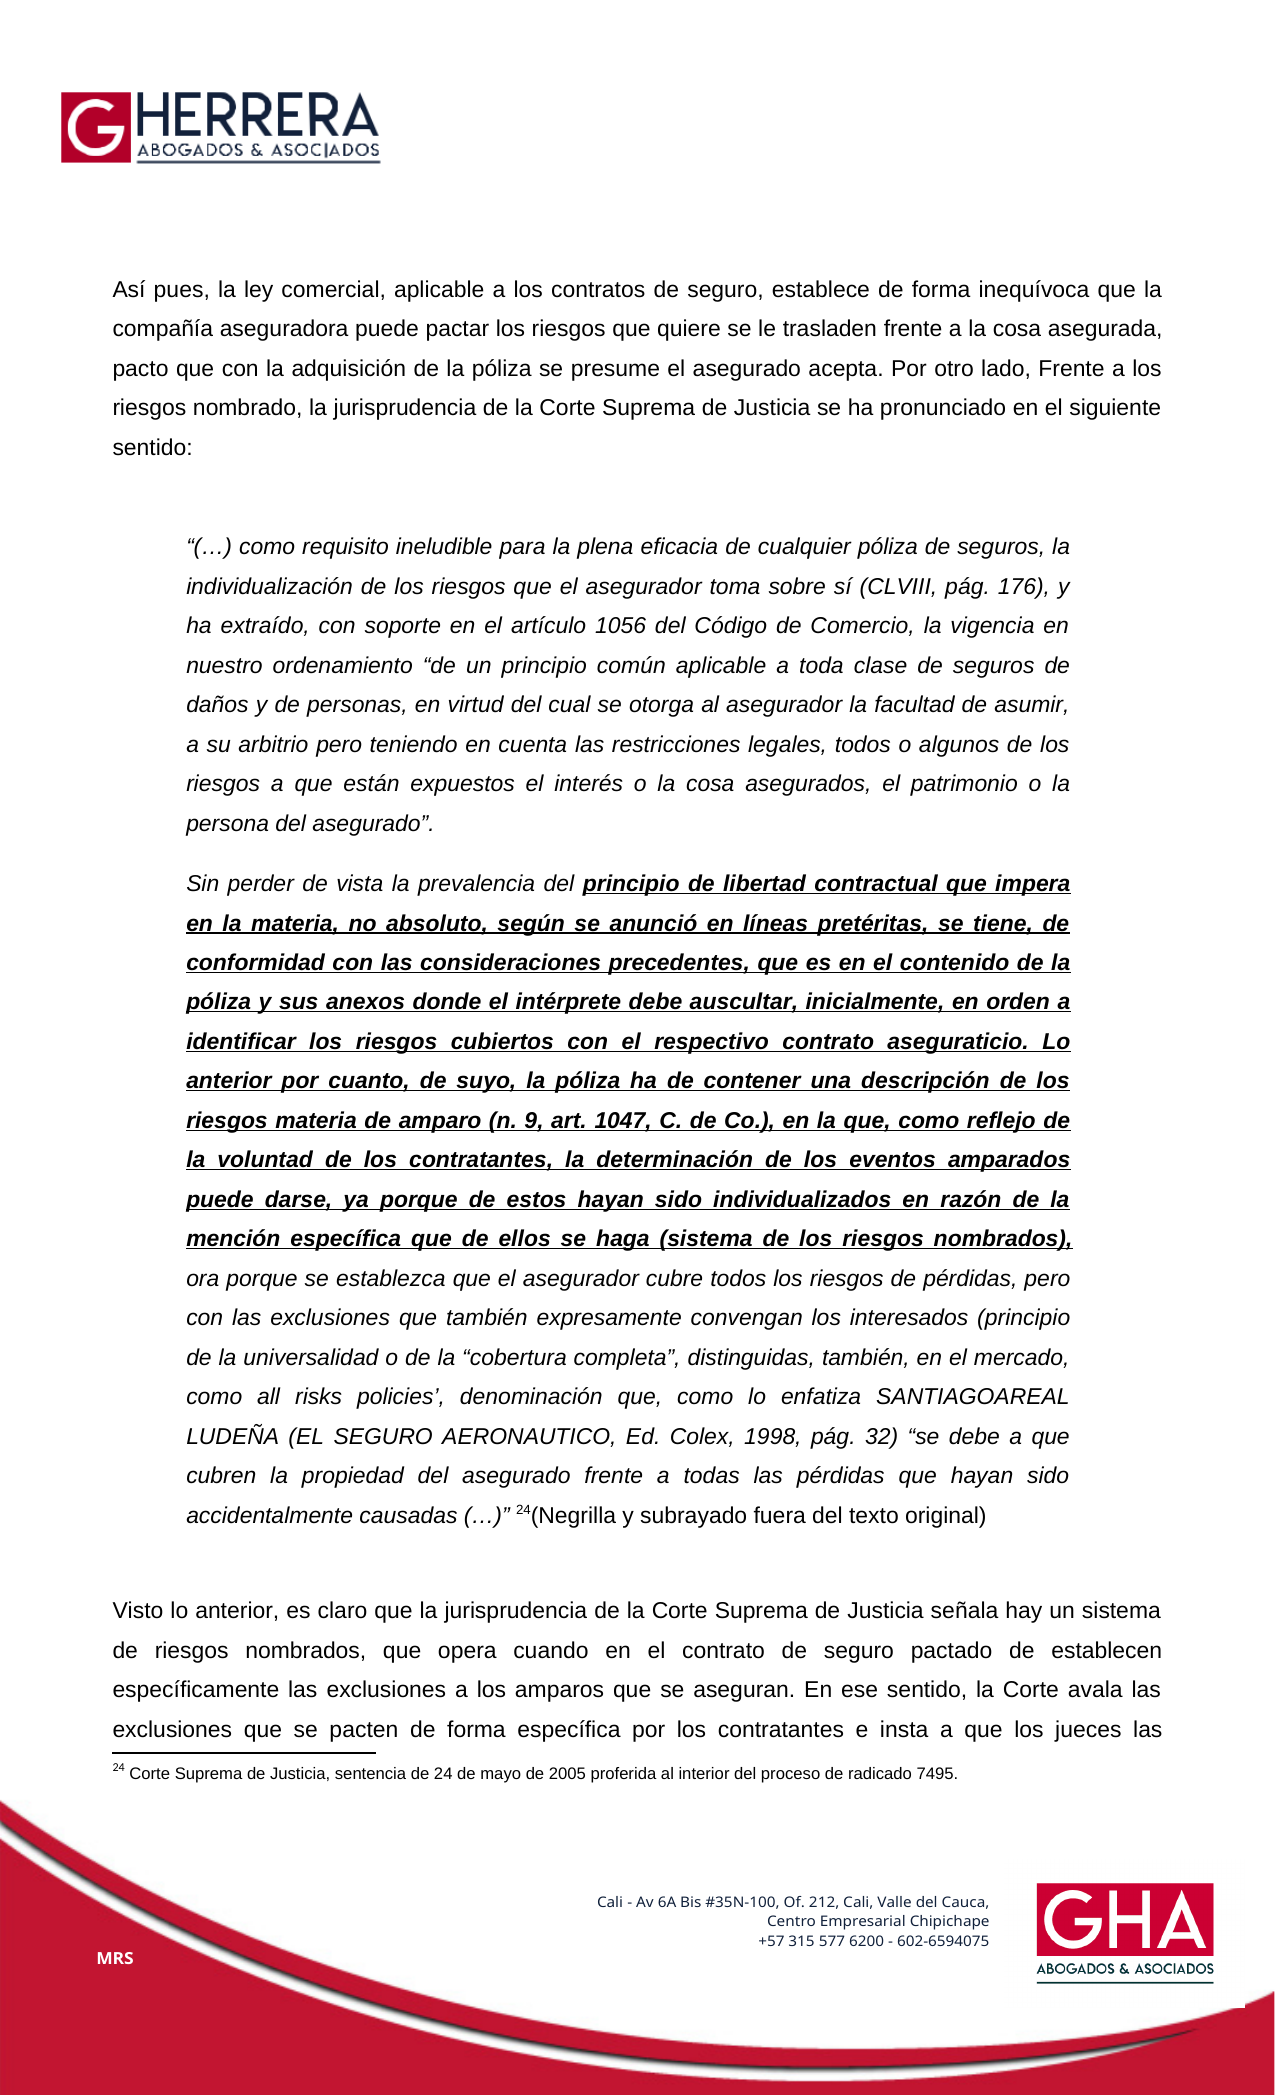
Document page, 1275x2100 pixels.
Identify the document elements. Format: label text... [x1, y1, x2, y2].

list “(…) como requisito ineludible para la plena eficacia de cualquier póliza de seguros, la individualización de los riesgos que el asegurador toma sobre sí (CLVIII, pág. 176), y ha extraído, con soporte en el artículo 1056 del Código de Comercio, la vigencia en nuestro ordenamiento “de un principio común aplicable a toda clase de seguros de daños y de personas, en virtud del cual se otorga al asegurador la facultad de asumir, a su arbitrio pero teniendo en cuenta las restricciones legales, todos o algunos de los riesgos a que están expuestos el interés o la cosa asegurados, el patrimonio o la persona del asegurado”. [186, 533, 1073, 836]
list Sin perder de vista la prevalencia del principio de libertad contractual que impera en la materia, no absoluto, según se anunció en líneas pretéritas, se tiene, de conformidad con las consideraciones precedentes, que es en el contenido de la póliza y sus anexos donde el intérprete debe auscultar, inicialmente, en orden a identificar los riesgos cubiertos con el respectivo contrato aseguraticio. Lo anterior por cuanto, de suyo, la póliza ha de contener una descripción de los riesgos materia de amparo (n. 9, art. 1047, C. de Co.), en la que, como reflejo de la voluntad de los contratantes, la determinación de los eventos amparados puede darse, ya porque de estos hayan sido individualizados en razón de la mención específica que de ellos se haga (sistema de los riesgos nombrados), ora porque se establezca que el asegurador cubre todos los riesgos de pérdidas, pero con las exclusiones que también expresamente convengan los interesados (principio de la universalidad o de la “cobertura completa”, distinguidas, también, en el mercado, como all risks policies’, denominación que, como lo enfatiza SANTIAGOAREAL LUDEÑA (EL SEGURO AERONAUTICO, Ed. Colex, 1998, pág. 32) “se debe a que cubren la propiedad del asegurado frente a todas las pérdidas que hayan sido accidentalmente causadas (…)” (Negrilla y subrayado fuera del texto original) [186, 870, 1073, 1248]
picture [0, 1787, 1275, 2095]
list Sin perder de vista la prevalencia del principio de libertad contractual que impera en la materia, no absoluto, según se anunció en líneas pretéritas, se tiene, de conformidad con las consideraciones precedentes, que es en el contenido de la póliza y sus anexos donde el intérprete debe auscultar, inicialmente, en orden a identificar los riesgos cubiertos con el respectivo contrato aseguraticio. Lo anterior por cuanto, de suyo, la póliza ha de contener una descripción de los riesgos materia de amparo (n. 9, art. 1047, C. de Co.), en la que, como reflejo de la voluntad de los contratantes, la determinación de los eventos amparados puede darse, ya porque de estos hayan sido individualizados en razón de la mención específica que de ellos se haga (sistema de los riesgos nombrados), ora porque se establezca que el asegurador cubre todos los riesgos de pérdidas, pero con las exclusiones que también expresamente convengan los interesados (principio de la universalidad o de la “cobertura completa”, distinguidas, también, en el mercado, como all risks policies’, denominación que, como lo enfatiza SANTIAGOAREAL LUDEÑA (EL SEGURO AERONAUTICO, Ed. Colex, 1998, pág. 32) “se debe a que cubren la propiedad del asegurado frente a todas las pérdidas que hayan sido accidentalmente causadas (…)” (Negrilla y subrayado fuera del texto original) [186, 1249, 1073, 1528]
picture [58, 89, 382, 166]
text Así pues, la ley comercial, aplicable a los contratos de seguro, establece de forma inequívoca que la compañía aseguradora puede pactar los riesgos que quiere se le trasladen frente a la cosa asegurada, pacto que con la adquisición de la póliza se presume el asegurado acepta. Por otro lado, Frente a los riesgos nombrado, la jurisprudencia de la Corte Suprema de Justicia se ha pronunciado en el siguiente sentido: [112, 276, 1163, 460]
